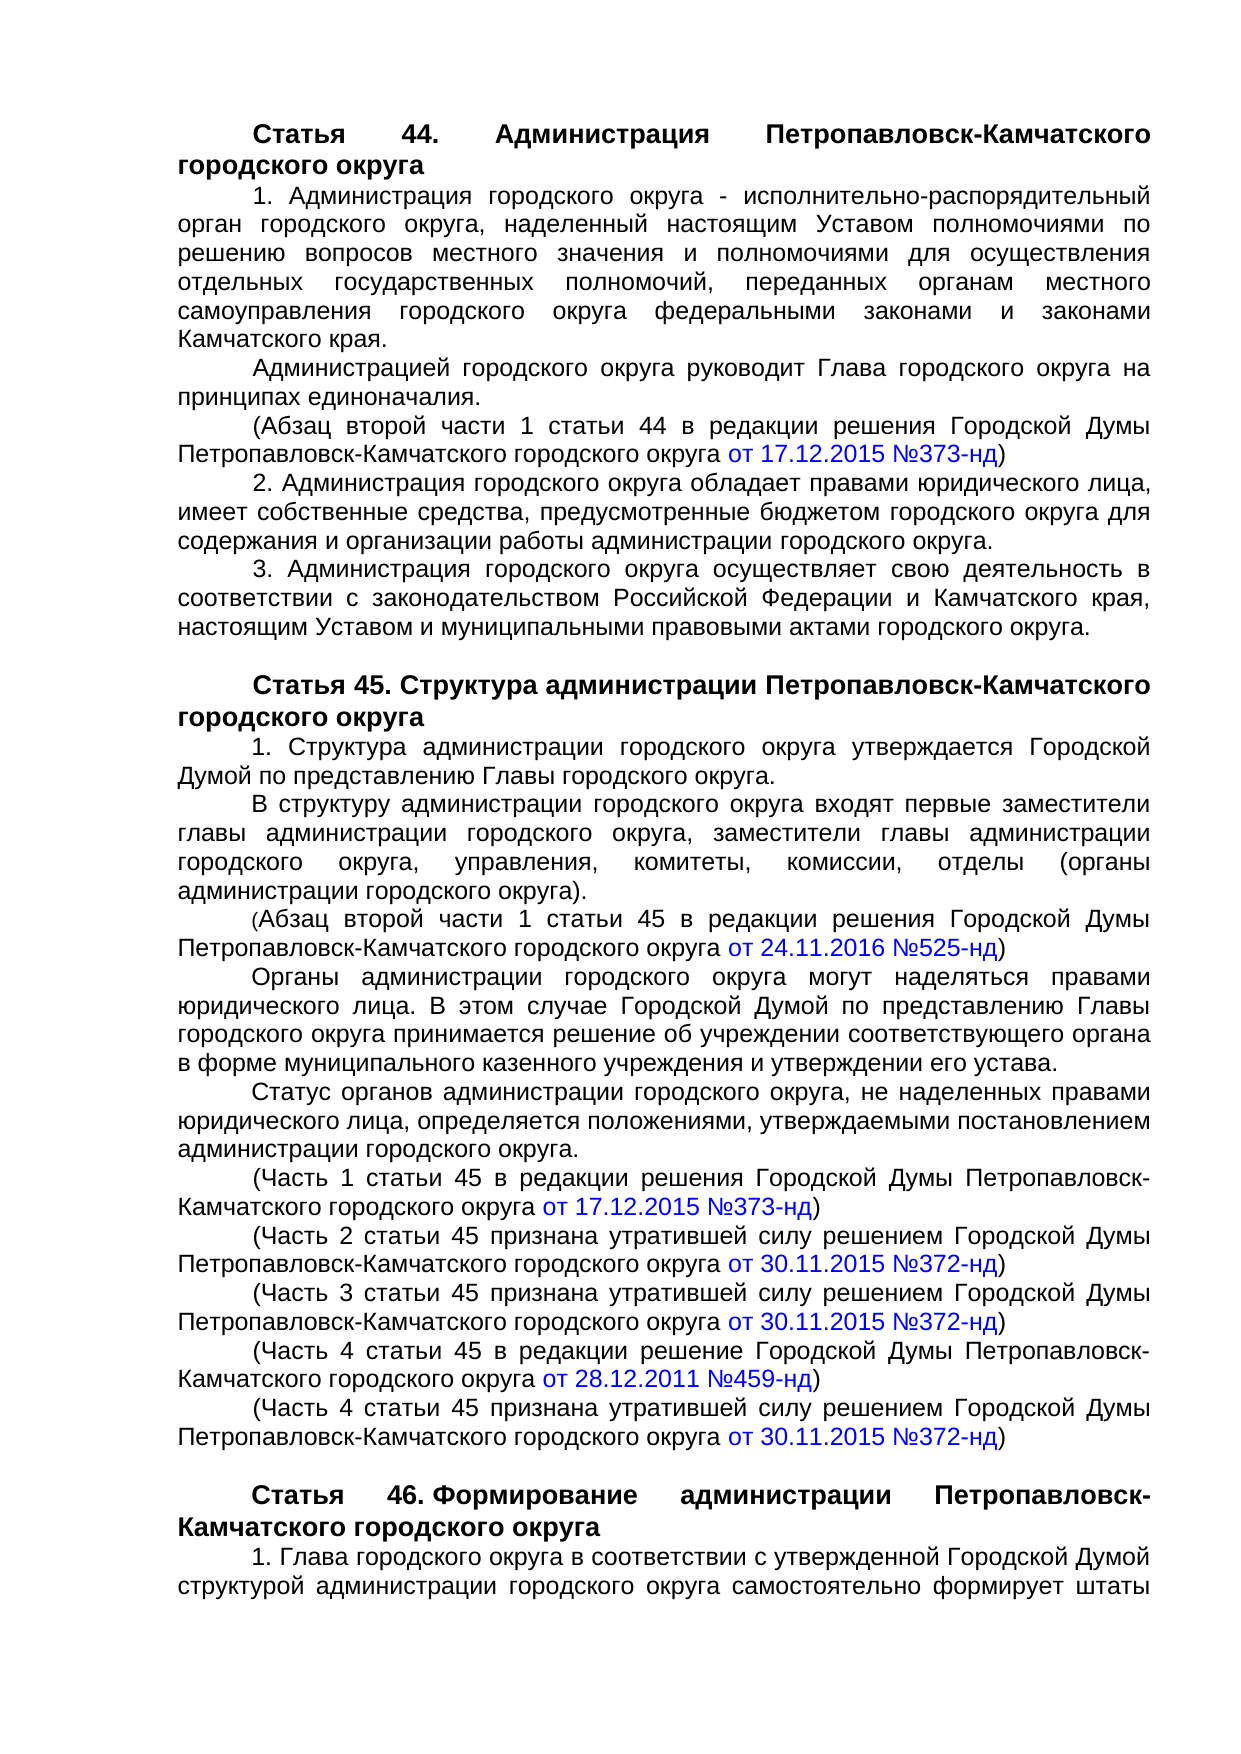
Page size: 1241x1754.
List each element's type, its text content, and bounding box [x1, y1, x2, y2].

text В структуру администрации городского округа входят первые заместители главы администрации городского округа, заместители главы администрации городского округа, управления, комитеты, комиссии, отделы (органы администрации городского округа). [177, 789, 1152, 904]
text (Часть 4 статьи 45 признана утратившей силу решением Городской Думы Петропавловск-Камчатского городского округа от 30.11.2015 №372-нд) [177, 1393, 1152, 1451]
text (Абзац второй части 1 статьи 45 в редакции решения Городской Думы Петропавловск-Камчатского городского округа от 24.11.2016 №525-нд) [177, 904, 1152, 962]
text Органы администрации городского округа могут наделяться правами юридического лица. В этом случае Городской Думой по представлению Главы городского округа принимается решение об учреждении соответствующего органа в форме муниципального казенного учреждения и утверждении его устава. [177, 962, 1152, 1077]
text (Часть 1 статьи 45 в редакции решения Городской Думы Петропавловск-Камчатского городского округа от 17.12.2015 №373-нд) [177, 1163, 1152, 1221]
text (Часть 3 статьи 45 признана утратившей силу решением Городской Думы Петропавловск-Камчатского городского округа от 30.11.2015 №372-нд) [177, 1278, 1152, 1336]
text (Часть 2 статьи 45 признана утратившей силу решением Городской Думы Петропавловск-Камчатского городского округа от 30.11.2015 №372-нд) [177, 1221, 1152, 1278]
text (Часть 4 статьи 45 в редакции решение Городской Думы Петропавловск-Камчатского городского округа от 28.12.2011 №459-нд) [177, 1336, 1152, 1393]
text 1. Структура администрации городского округа утверждается Городской Думой по представлению Главы городского округа. [177, 732, 1152, 789]
text 2. Администрация городского округа обладает правами юридического лица, имеет собственные средства, предусмотренные бюджетом городского округа для содержания и организации работы администрации городского округа. [177, 468, 1152, 554]
text Статья 44. Администрация Петропавловск-Камчатского городского округа [177, 118, 1152, 181]
text (Абзац второй части 1 статьи 44 в редакции решения Городской Думы Петропавловск-Камчатского городского округа от 17.12.2015 №373-нд) [177, 411, 1152, 468]
text 1. Администрация городского округа - исполнительно-распорядительный орган городского округа, наделенный настоящим Уставом полномочиями по решению вопросов местного значения и полномочиями для осуществления отдельных государственных полномочий, переданных органам местного самоуправления городского округа федеральными законами и законами Камчатского края. [177, 181, 1152, 353]
text Статья 45. Структура администрации Петропавловск-Камчатского городского округа [177, 669, 1152, 732]
text Статья 46. Формирование администрации Петропавловск-Камчатского городского округа [177, 1479, 1152, 1542]
text Администрацией городского округа руководит Глава городского округа на принципах единоначалия. [177, 353, 1152, 411]
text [177, 1542, 1152, 1599]
text Статус органов администрации городского округа, не наделенных правами юридического лица, определяется положениями, утверждаемыми постановлением администрации городского округа. [177, 1077, 1152, 1163]
text 3. Администрация городского округа осуществляет свою деятельность в соответствии с законодательством Российской Федерации и Камчатского края, настоящим Уставом и муниципальными правовыми актами городского округа. [177, 554, 1152, 641]
